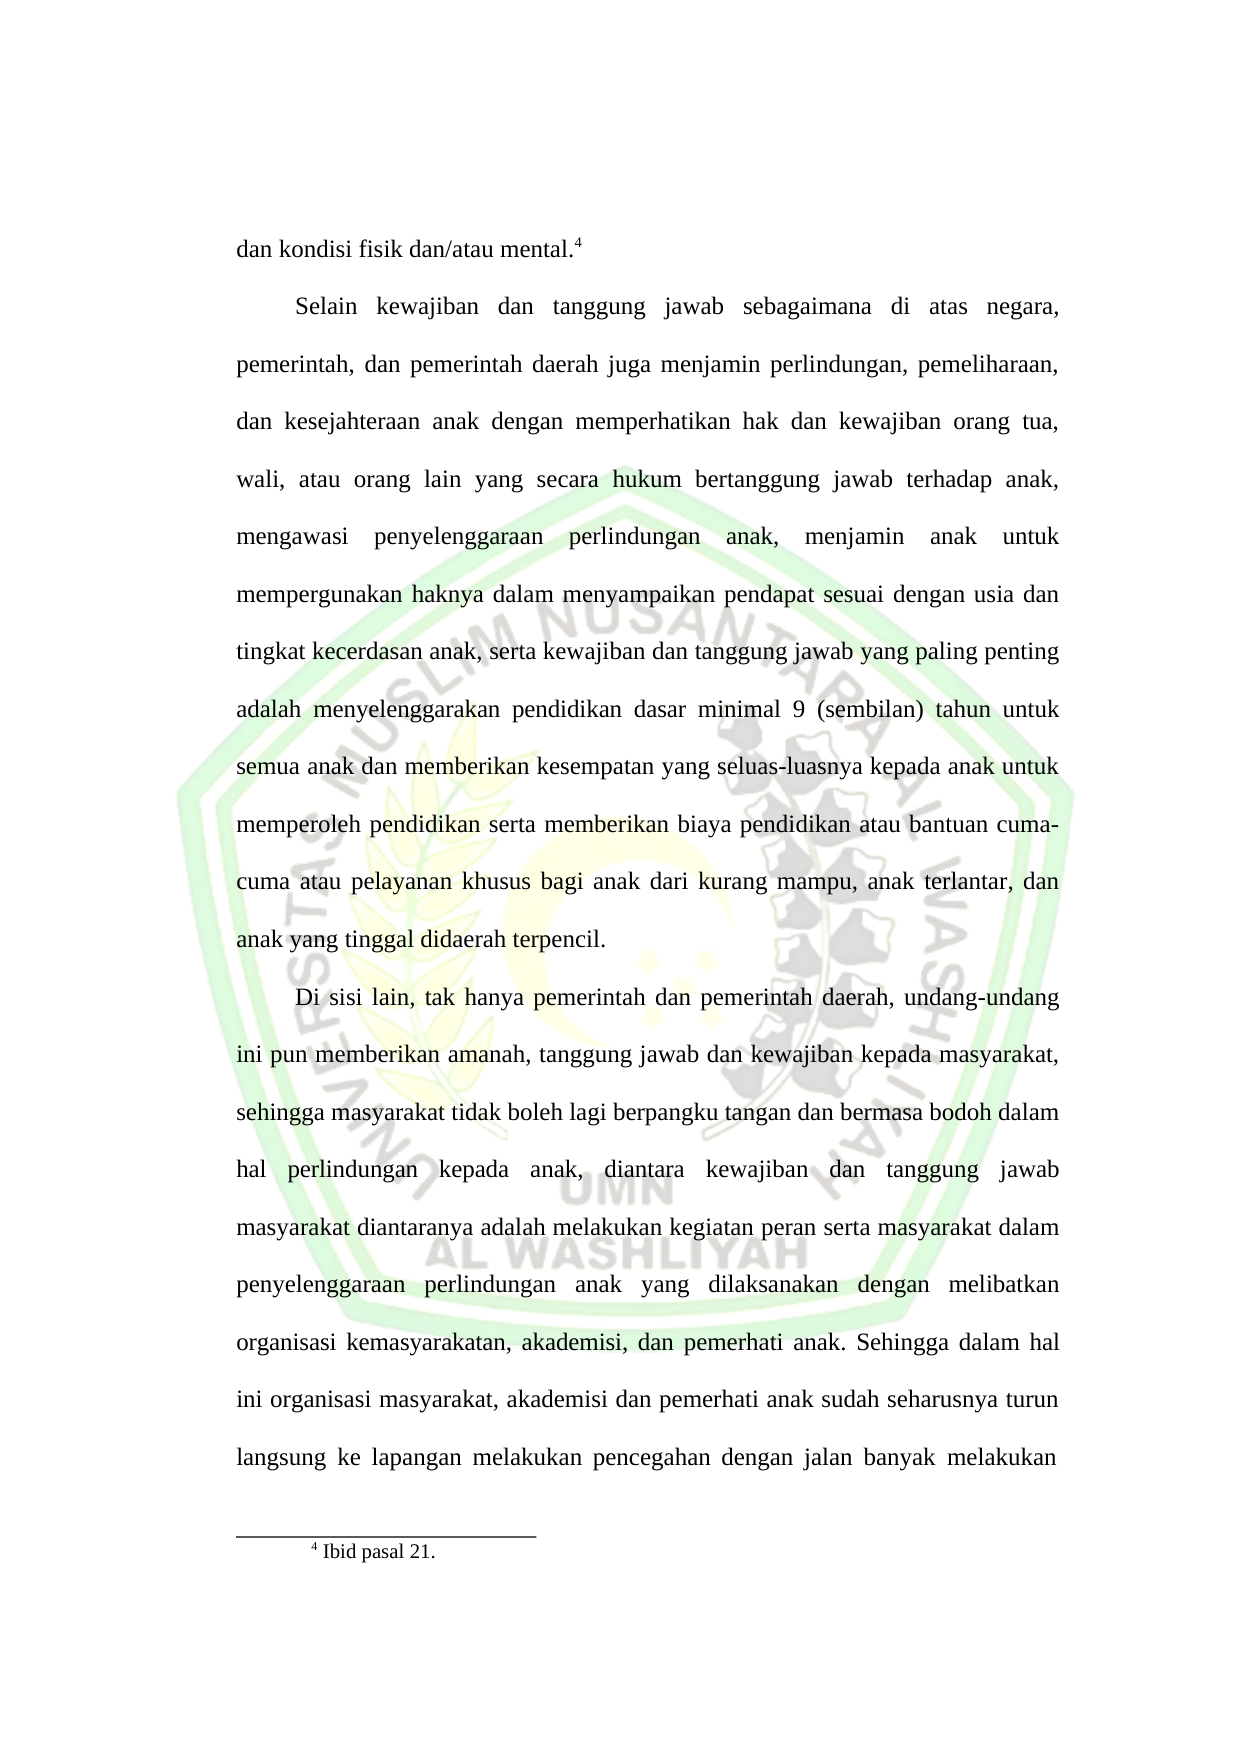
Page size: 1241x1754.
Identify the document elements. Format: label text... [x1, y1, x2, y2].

text Selain kewajiban dan tanggung jawab sebagaimana di atas negara, pemerintah, dan pemerintah daerah juga menjamin perlindungan, pemeliharaan, dan kesejahteraan anak dengan memperhatikan hak dan kewajiban orang tua, wali, atau orang lain yang secara hukum bertanggung jawab terhadap anak, mengawasi penyelenggaraan perlindungan anak, menjamin anak untuk mempergunakan haknya dalam menyampaikan pendapat sesuai dengan usia dan tingkat kecerdasan anak, serta kewajiban dan tanggung jawab yang paling penting adalah menyelenggarakan pendidikan dasar minimal 9 (sembilan) tahun untuk semua anak dan memberikan kesempatan yang seluas-luasnya kepada anak untuk memperoleh pendidikan serta memberikan biaya pendidikan atau bantuan cuma-cuma atau pelayanan khusus bagi anak dari kurang mampu, anak terlantar, dan anak yang tinggal didaerah terpencil. [236, 291, 1059, 953]
text dan kondisi fisik dan/atau mental.4 [236, 234, 1076, 263]
text Di sisi lain, tak hanya pemerintah dan pemerintah daerah, undang-undang ini pun memberikan amanah, tanggung jawab dan kewajiban kepada masyarakat, sehingga masyarakat tidak boleh lagi berpangku tangan dan bermasa bodoh dalam hal perlindungan kepada anak, diantara kewajiban dan tanggung jawab masyarakat diantaranya adalah melakukan kegiatan peran serta masyarakat dalam penyelenggaraan perlindungan anak yang dilaksanakan dengan melibatkan organisasi kemasyarakatan, akademisi, dan pemerhati anak. Sehingga dalam hal ini organisasi masyarakat, akademisi dan pemerhati anak sudah seharusnya turun langsung ke lapangan melakukan pencegahan dengan jalan banyak melakukan [236, 982, 1060, 1470]
text 4 Ibid pasal 21. [311, 1539, 1076, 1563]
